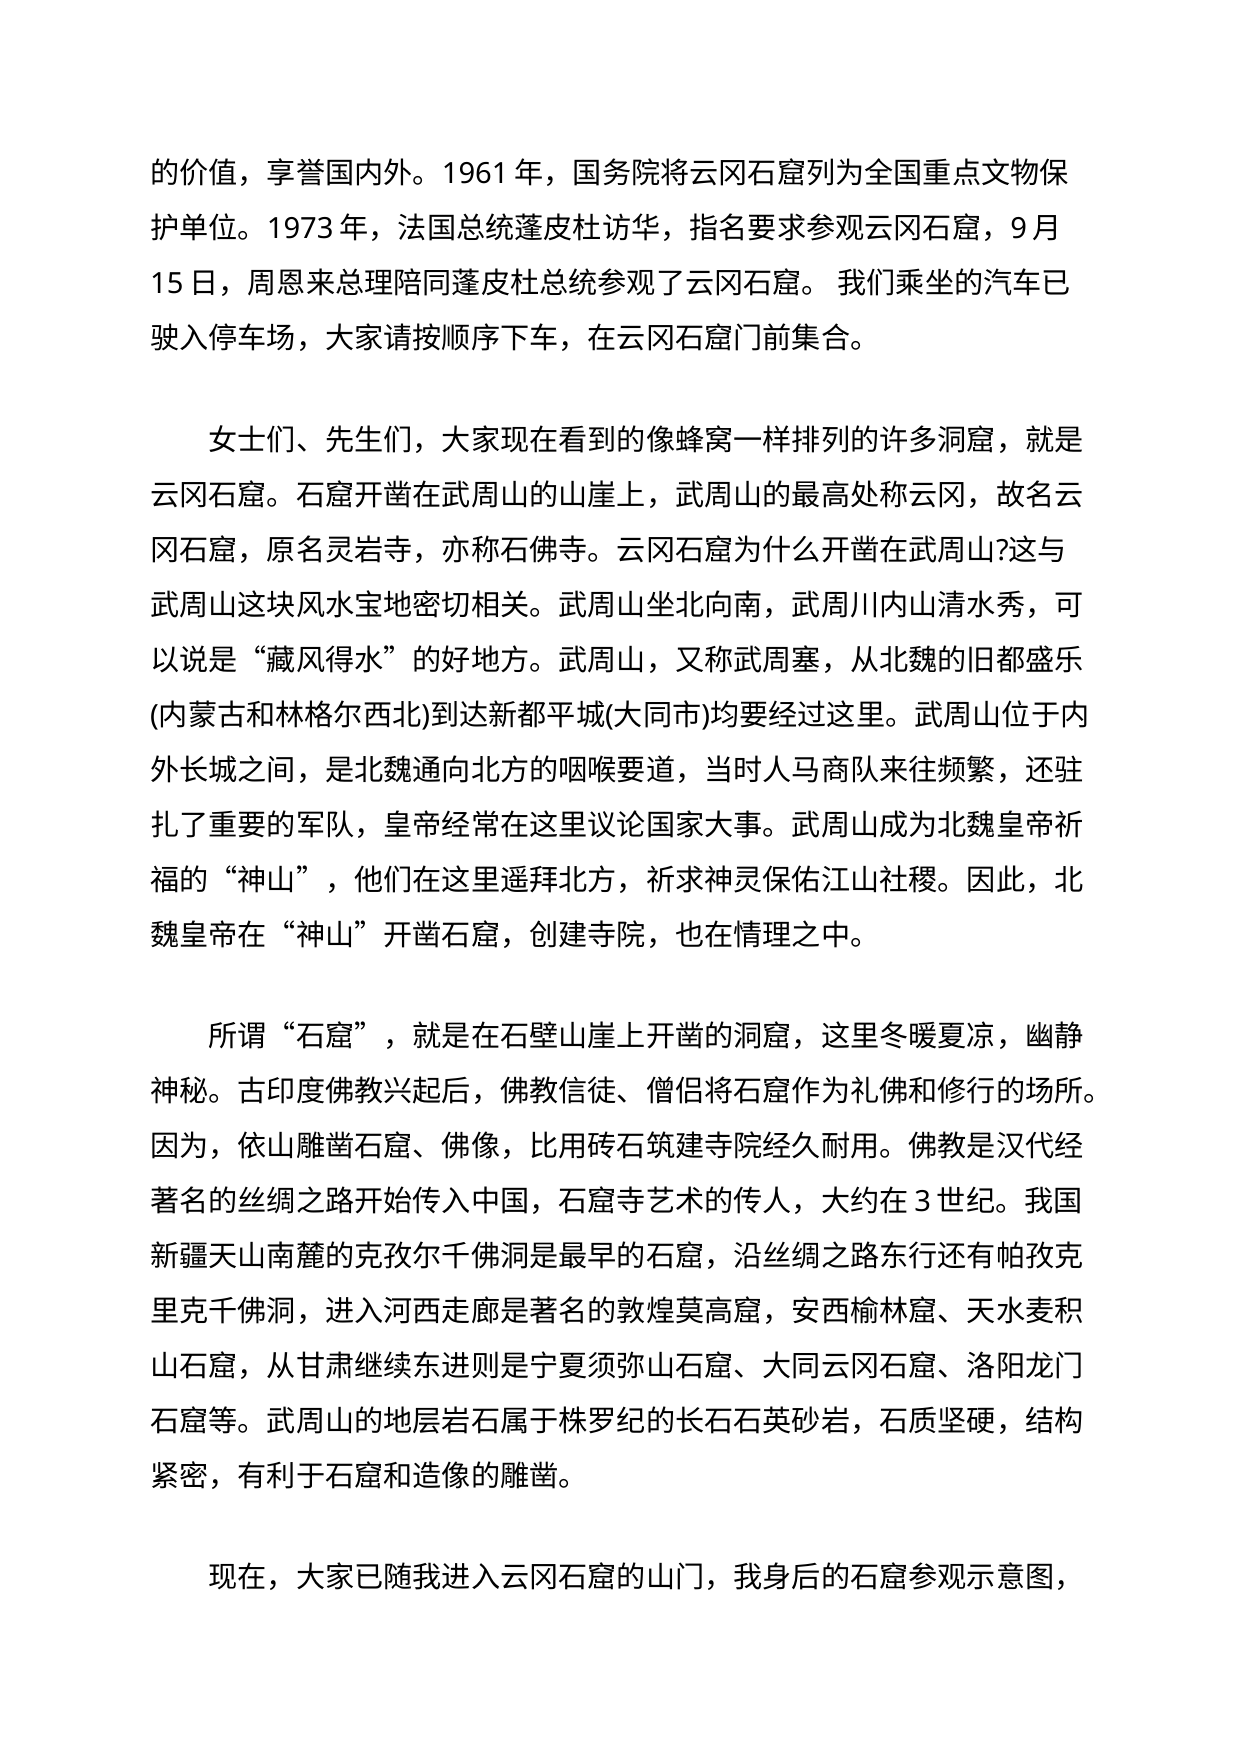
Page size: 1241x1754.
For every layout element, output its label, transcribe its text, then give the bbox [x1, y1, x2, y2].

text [150, 1554, 1090, 1596]
text 所谓“石窟”，就是在石壁山崖上开凿的洞窟，这里冬暖夏凉，幽静神秘。古印度佛教兴起后，佛教信徒、僧侣将石窟作为礼佛和修行的场所。因为，依山雕凿石窟、佛像，比用砖石筑建寺院经久耐用。佛教是汉代经著名的丝绸之路开始传入中国，石窟寺艺术的传人，大约在3世纪。我国新疆天山南麓的克孜尔千佛洞是最早的石窟，沿丝绸之路东行还有帕孜克里克千佛洞，进入河西走廊是著名的敦煌莫高窟，安西榆林窟、天水麦积山石窟，从甘肃继续东进则是宁夏须弥山石窟、大同云冈石窟、洛阳龙门石窟等。武周山的地层岩石属于株罗纪的长石石英砂岩，石质坚硬，结构紧密，有利于石窟和造像的雕凿。 [150, 1013, 1090, 1494]
text 女士们、先生们，大家现在看到的像蜂窝一样排列的许多洞窟，就是云冈石窟。石窟开凿在武周山的山崖上，武周山的最高处称云冈，故名云冈石窟，原名灵岩寺，亦称石佛寺。云冈石窟为什么开凿在武周山?这与武周山这块风水宝地密切相关。武周山坐北向南，武周川内山清水秀，可以说是“藏风得水”的好地方。武周山，又称武周塞，从北魏的旧都盛乐(内蒙古和林格尔西北)到达新都平城(大同市)均要经过这里。武周山位于内外长城之间，是北魏通向北方的咽喉要道，当时人马商队来往频繁，还驻扎了重要的军队，皇帝经常在这里议论国家大事。武周山成为北魏皇帝祈福的“神山”，他们在这里遥拜北方，祈求神灵保佑江山社稷。因此，北魏皇帝在“神山”开凿石窟，创建寺院，也在情理之中。 [150, 417, 1090, 953]
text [150, 150, 1090, 357]
